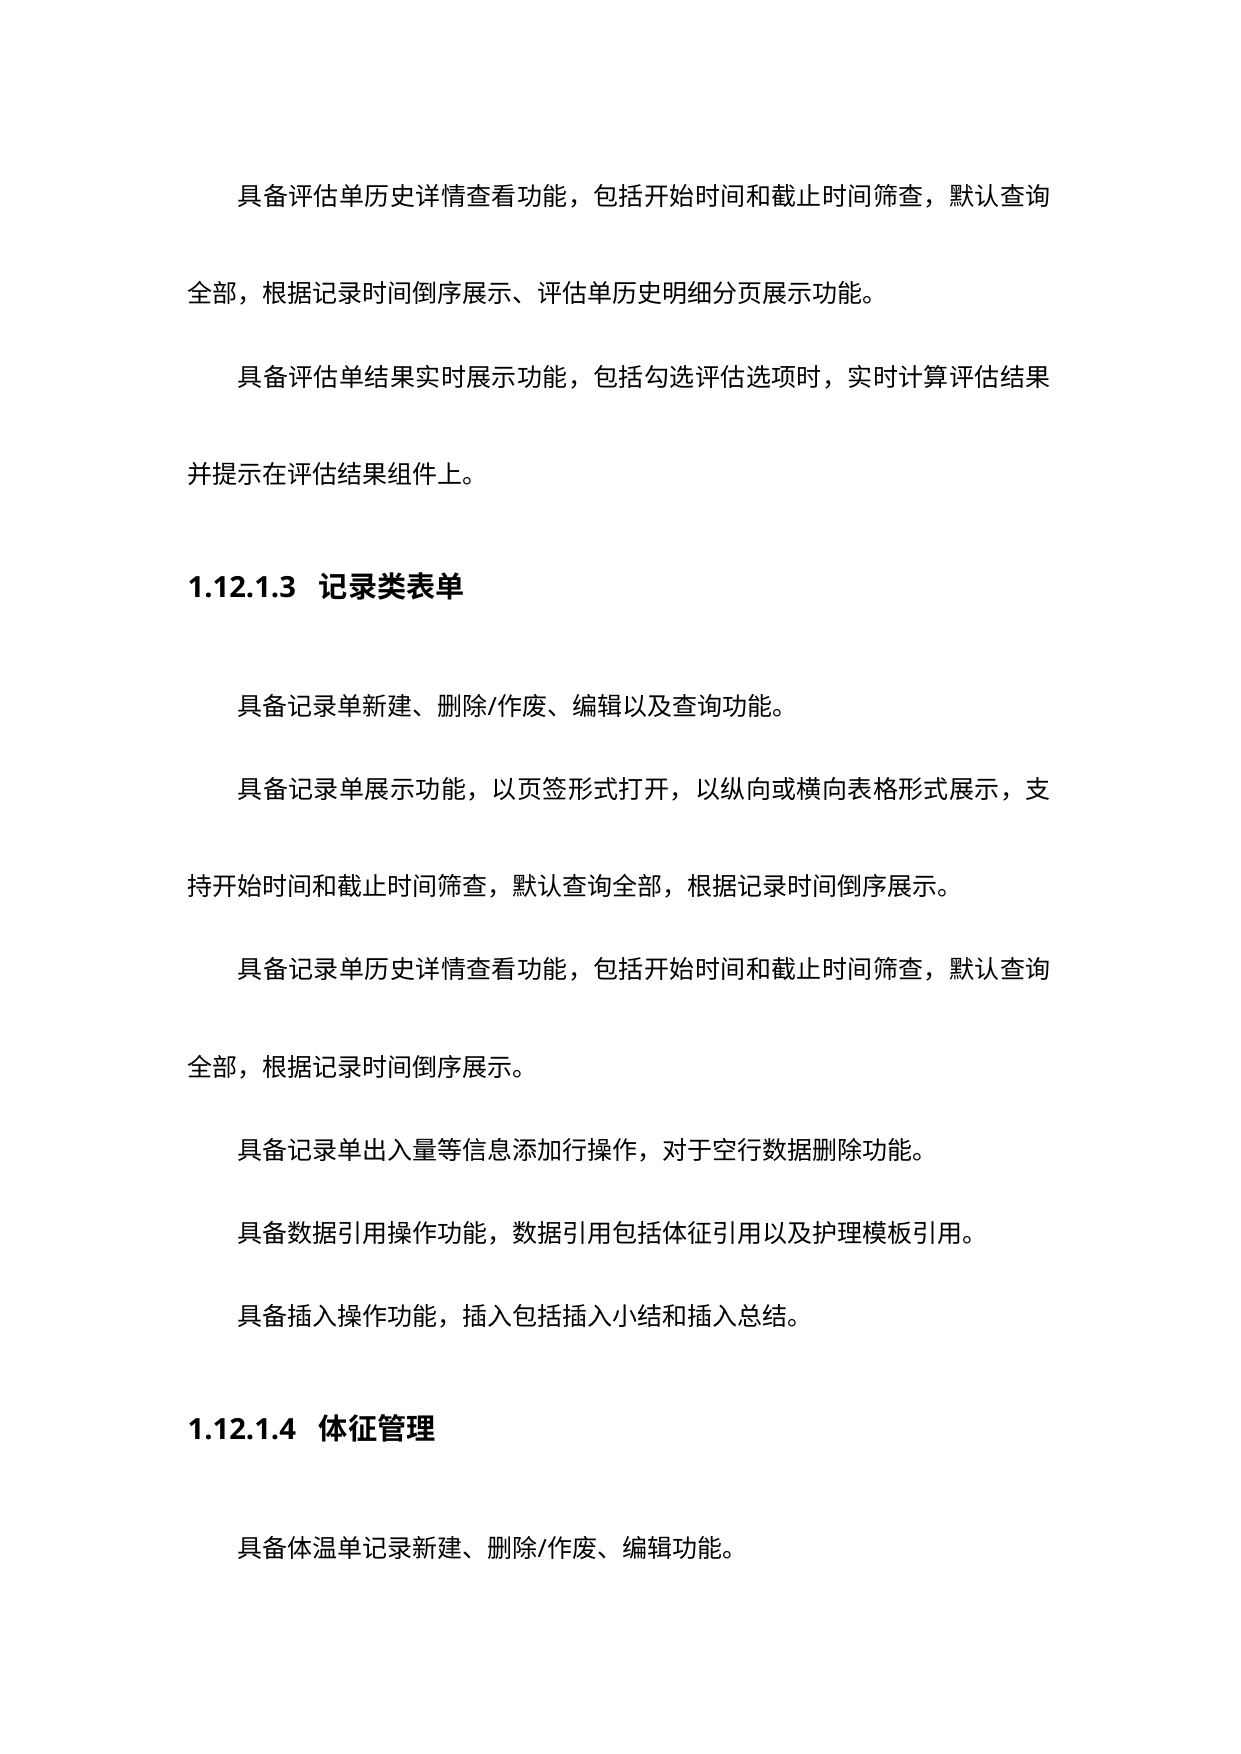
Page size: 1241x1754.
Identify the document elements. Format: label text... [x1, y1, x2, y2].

text 具备插入操作功能，插入包括插入小结和插入总结。 [187, 1282, 1053, 1347]
text 具备数据引用操作功能，数据引用包括体征引用以及护理模板引用。 [187, 1199, 1053, 1264]
text 具备体温单记录新建、删除/作废、编辑功能。 [187, 1514, 1053, 1579]
subtitle 记录类表单 [187, 552, 1053, 617]
text 具备记录单出入量等信息添加行操作，对于空行数据删除功能。 [187, 1116, 1053, 1181]
text 具备记录单历史详情查看功能，包括开始时间和截止时间筛查，默认查询全部，根据记录时间倒序展示。 [187, 935, 1053, 1098]
text 具备记录单新建、删除/作废、编辑以及查询功能。 [187, 672, 1053, 737]
text 具备评估单结果实时展示功能，包括勾选评估选项时，实时计算评估结果并提示在评估结果组件上。 [187, 343, 1053, 505]
text 具备评估单历史详情查看功能，包括开始时间和截止时间筛查，默认查询全部，根据记录时间倒序展示、评估单历史明细分页展示功能。 [187, 162, 1053, 324]
subtitle 体征管理 [187, 1394, 1053, 1459]
text 具备记录单展示功能，以页签形式打开，以纵向或横向表格形式展示，支持开始时间和截止时间筛查，默认查询全部，根据记录时间倒序展示。 [187, 755, 1053, 917]
